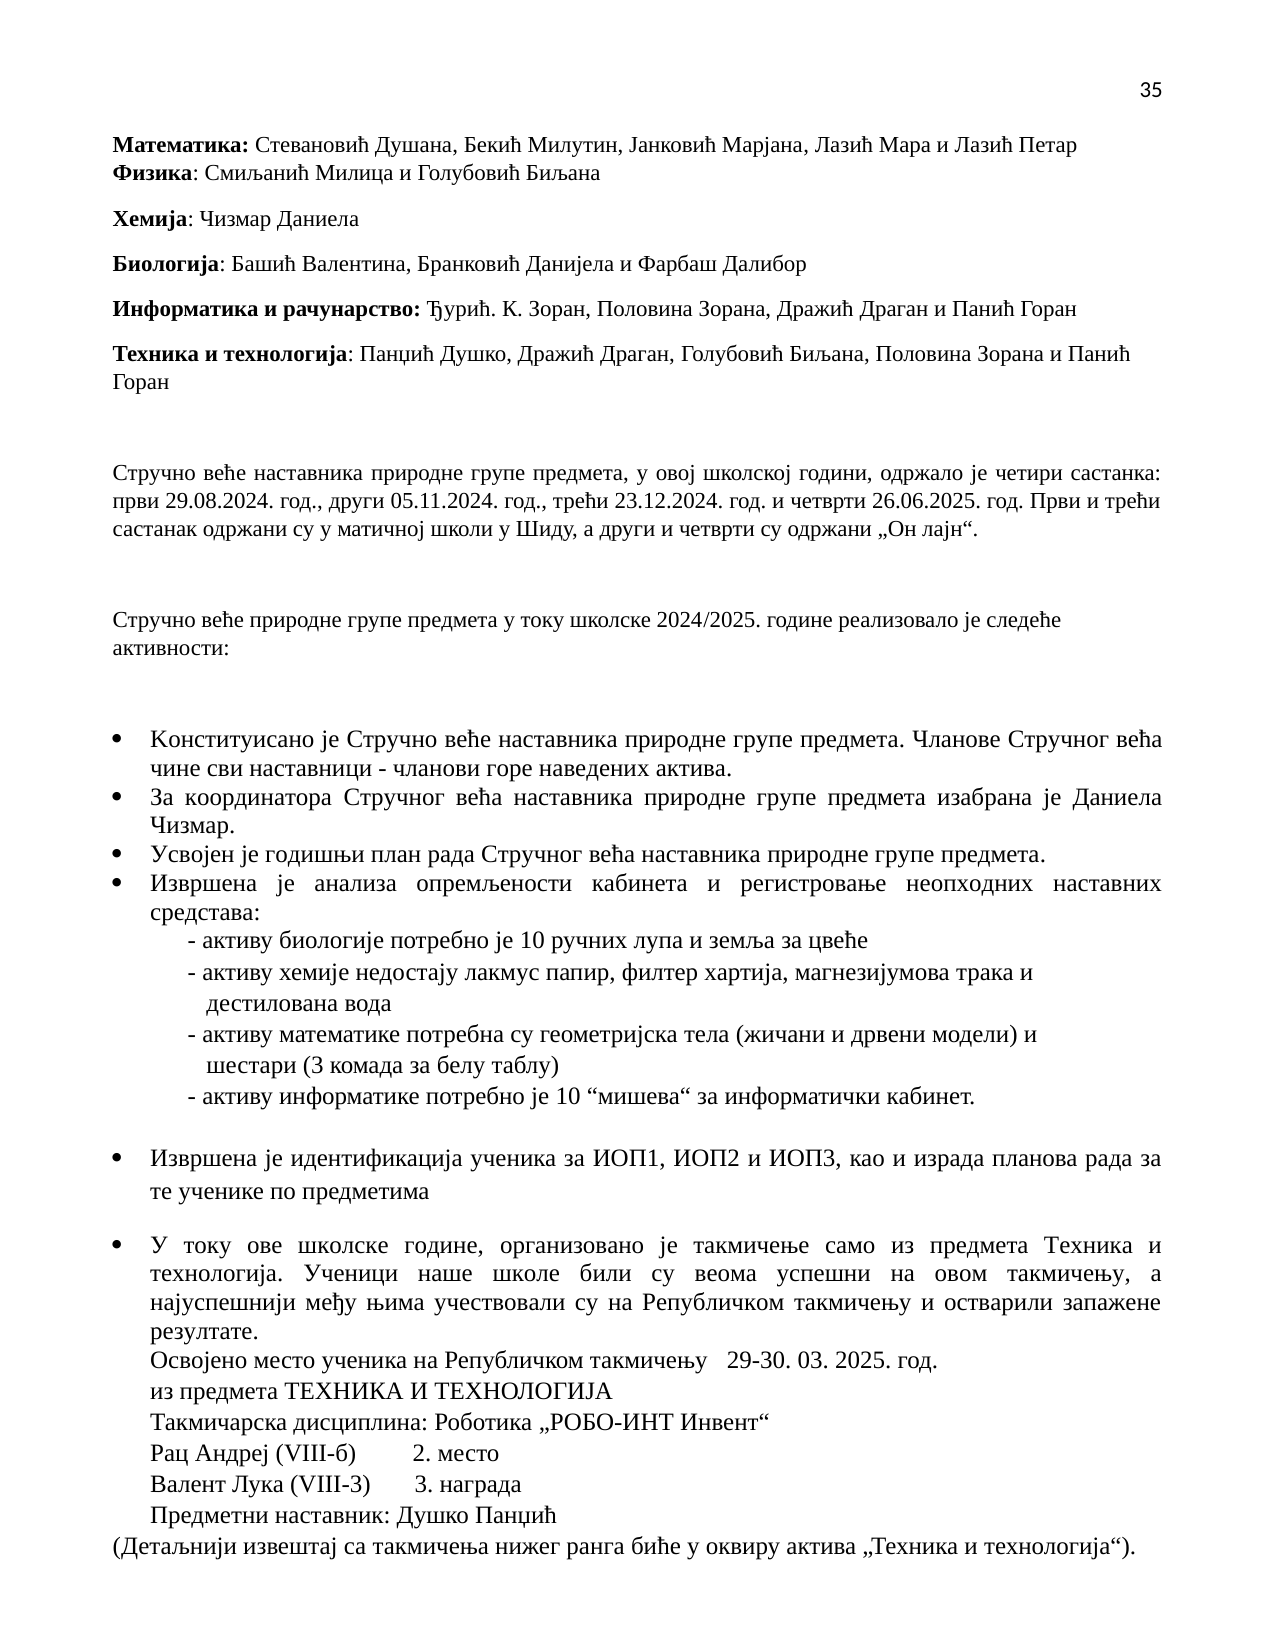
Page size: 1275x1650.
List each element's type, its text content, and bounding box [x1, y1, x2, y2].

list Освојено место ученика на Републичком такмичењу 29-30. 03. 2025. год. [150, 1345, 1162, 1373]
list Kонституисано је Стручно већe наставника природне групе предмета. Чланове Стручног већа чине сви наставници - чланови горе наведених актива. [112, 724, 1162, 782]
list - активу биологије потребно је 10 ручних лупа и земља за цвеће [150, 926, 1162, 954]
text Биологија: Башић Валентина, Бранковић Данијела и Фарбаш Далибор [112, 250, 1162, 276]
list Извршена је идентификација ученика за ИОП1, ИОП2 и ИОП3, као и израда планова рада за те ученике по предметима [112, 1143, 1162, 1204]
text Стручно веће природне групе предмета у току школске 2024/2025. године реализовало је следеће активности: [112, 606, 1162, 660]
list дестилована вода [150, 988, 1162, 1016]
list из предмета ТЕХНИКА И ТЕХНОЛОГИЈА [150, 1376, 1162, 1404]
text Информатика и рачунарство: Ђурић. К. Зоран, Половина Зорана, Дражић Драган и Панић Горан [112, 295, 1162, 321]
list (Детаљнији извештај са такмичења нижег ранга биће у оквиру актива „Техника и технологија“). [112, 1531, 1162, 1560]
list За координатора Стручног већа наставника природне групе предмета изабрана је Даниела Чизмар. [112, 782, 1162, 839]
list - активу информатике потребно је 10 “мишева“ за информатички кабинет. [150, 1081, 1162, 1109]
list У току ове школске године, организовано је такмичење само из предмета Техника и технологија. Ученици наше школе били су веома успешни на овом такмичењу, а најуспешнији међу њима учествовали су на Републичком такмичењу и остварили запажене резултате. [112, 1230, 1162, 1345]
text Техника и технологија: Панџић Душко, Дражић Драган, Голубовић Биљана, Половина Зорана и Панић Горан [112, 340, 1162, 395]
text Математика: Стевановић Душана, Бекић Милутин, Јанковић Марјана, Лазић Мара и Лазић Петар Физика: Смиљанић Милица и Голубовић Биљана [112, 131, 1162, 186]
list Рац Андреј (VIII-б) 2. место [150, 1438, 1162, 1467]
list шестари (3 комада за белу таблу) [112, 1050, 1162, 1078]
list Извршена је анализа опремљености кабинета и регистровање неопходних наставних средстава: [112, 868, 1162, 926]
text Стручно веће наставника природне групе предмета, у овој школској години, одржало је четири састанка: први 29.08.2024. год., други 05.11.2024. год., трећи 23.12.2024. год. и четврти 26.06.2025. год. Први и трећи састанак одржани су у матичној школи у Шиду, а други и четврти су одржани „Он лајн“. [112, 458, 1162, 542]
list Валент Лука (VIII-3) 3. награда [150, 1469, 1162, 1498]
text Хемија: Чизмар Даниела [112, 204, 1162, 231]
list Усвојен је годишњи план рада Стручног већа наставника природне групе предмета. [112, 839, 1162, 868]
list Предметни наставник: Душко Панџић [150, 1500, 1162, 1529]
list Такмичарска дисциплина: Роботика „РОБО-ИНТ Инвент“ [150, 1407, 1162, 1436]
list - активу хемије недостају лакмус папир, филтер хартија, магнезијумова трака и [150, 957, 1162, 985]
list - активу математике потребна су геометријска тела (жичани и дрвени модели) и [150, 1019, 1162, 1047]
